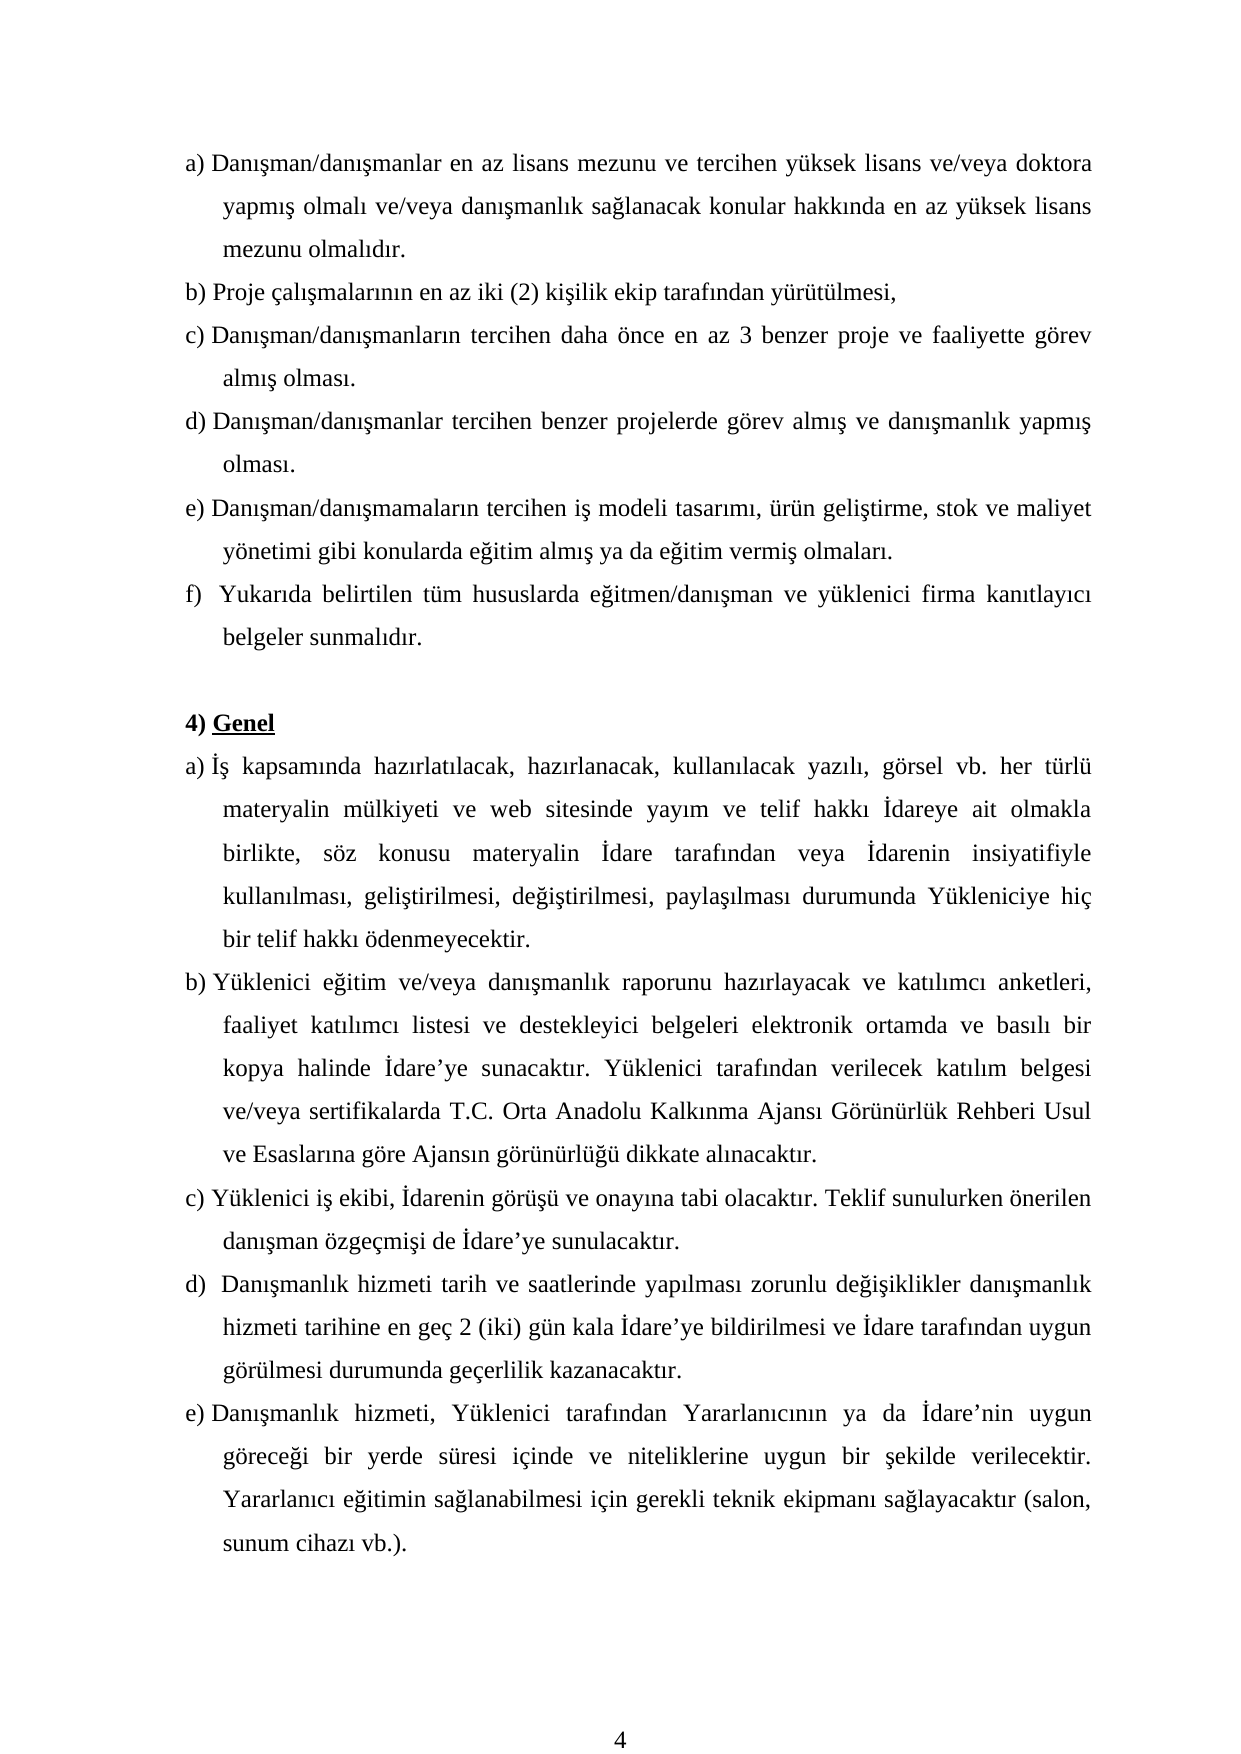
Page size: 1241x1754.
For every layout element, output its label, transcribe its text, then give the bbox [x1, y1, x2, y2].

list Danışmanlık hizmeti tarih ve saatlerinde yapılması zorunlu değişiklikler danışmanlık hizmeti tarihine en geç 2 (iki) gün kala İdare’ye bildirilmesi ve İdare tarafından uygun görülmesi durumunda geçerlilik kazanacaktır. [185, 1269, 1092, 1384]
list İş kapsamında hazırlatılacak, hazırlanacak, kullanılacak yazılı, görsel vb. her türlü materyalin mülkiyeti ve web sitesinde yayım ve telif hakkı İdareye ait olmakla birlikte, söz konusu materyalin İdare tarafından veya İdarenin insiyatifiyle kullanılması, geliştirilmesi, değiştirilmesi, paylaşılması durumunda Yükleniciye hiç bir telif hakkı ödenmeyecektir. [185, 751, 1092, 953]
list Danışman/danışmanların tercihen daha önce en az 3 benzer proje ve faaliyette görev almış olması. [185, 320, 1092, 392]
list Danışmanlık hizmeti, Yüklenici tarafından Yararlanıcının ya da İdare’nin uygun göreceği bir yerde süresi içinde ve niteliklerine uygun bir şekilde verilecektir. Yararlanıcı eğitimin sağlanabilmesi için gerekli teknik ekipmanı sağlayacaktır (salon, sunum cihazı vb.). [185, 1398, 1092, 1556]
list Yüklenici eğitim ve/veya danışmanlık raporunu hazırlayacak ve katılımcı anketleri, faaliyet katılımcı listesi ve destekleyici belgeleri elektronik ortamda ve basılı bir kopya halinde İdare’ye sunacaktır. Yüklenici tarafından verilecek katılım belgesi ve/veya sertifikalarda T.C. Orta Anadolu Kalkınma Ajansı Görünürlük Rehberi Usul ve Esaslarına göre Ajansın görünürlüğü dikkate alınacaktır. [185, 967, 1092, 1168]
list Danışman/danışmanlar en az lisans mezunu ve tercihen yüksek lisans ve/veya doktora yapmış olmalı ve/veya danışmanlık sağlanacak konular hakkında en az yüksek lisans mezunu olmalıdır. [185, 148, 1092, 263]
list Proje çalışmalarının en az iki (2) kişilik ekip tarafından yürütülmesi, [185, 277, 1092, 306]
list Genel [185, 708, 1092, 737]
list Yüklenici iş ekibi, İdarenin görüşü ve onayına tabi olacaktır. Teklif sunulurken önerilen danışman özgeçmişi de İdare’ye sunulacaktır. [185, 1183, 1092, 1254]
list Yukarıda belirtilen tüm hususlarda eğitmen/danışman ve yüklenici firma kanıtlayıcı belgeler sunmalıdır. [185, 579, 1092, 651]
list Danışman/danışmamaların tercihen iş modeli tasarımı, ürün geliştirme, stok ve maliyet yönetimi gibi konularda eğitim almış ya da eğitim vermiş olmaları. [185, 493, 1092, 564]
list Danışman/danışmanlar tercihen benzer projelerde görev almış ve danışmanlık yapmış olması. [185, 406, 1092, 478]
